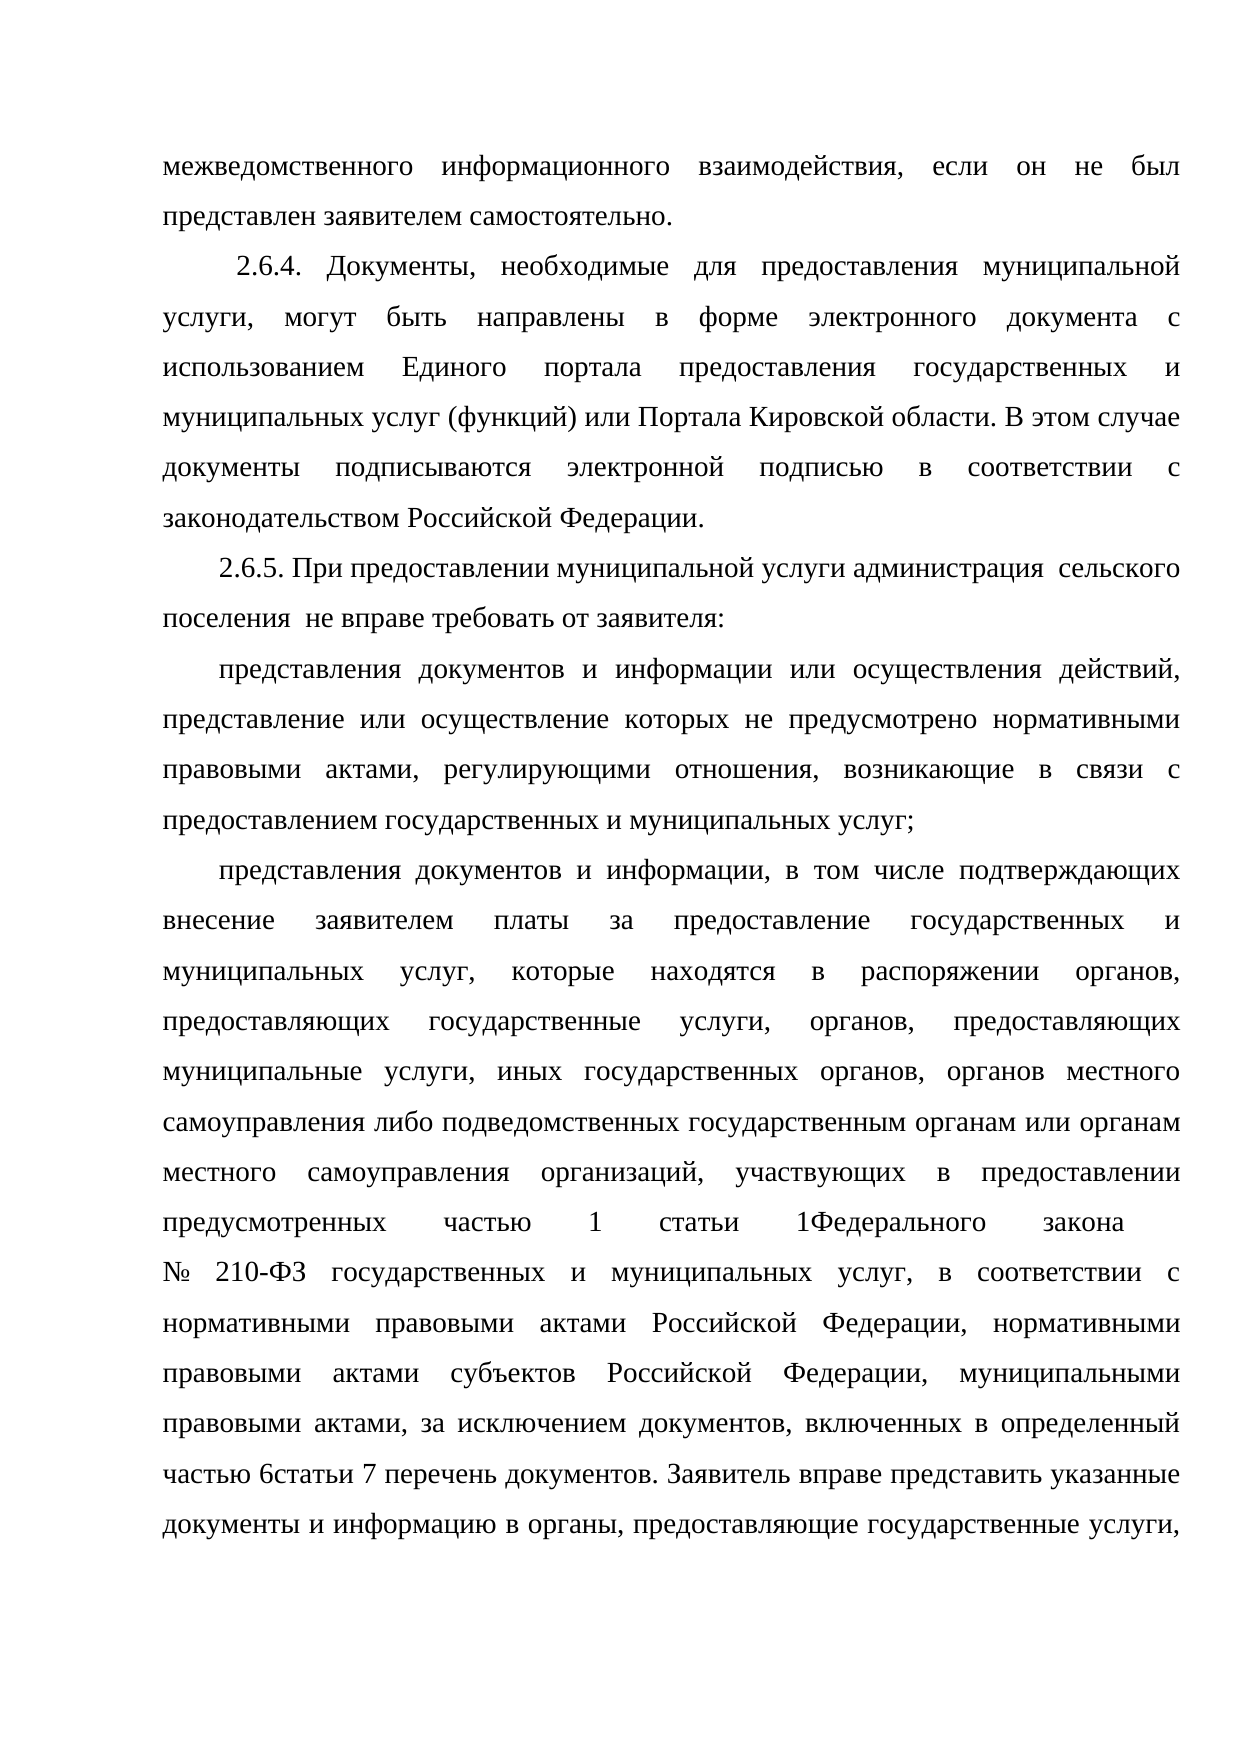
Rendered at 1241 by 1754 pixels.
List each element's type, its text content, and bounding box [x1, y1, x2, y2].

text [162, 852, 1181, 1540]
text представления документов и информации или осуществления действий, представление или осуществление которых не предусмотрено нормативными правовыми актами, регулирующими отношения, возникающие в связи с предоставлением государственных и муниципальных услуг; [162, 651, 1181, 835]
text 2.6.4. Документы, необходимые для предоставления муниципальной услуги, могут быть направлены в форме электронного документа с использованием Единого портала предоставления государственных и муниципальных услуг (функций) или Портала Кировской области. В этом случае документы подписываются электронной подписью в соответствии с законодательством Российской Федерации. [162, 248, 1181, 533]
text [162, 148, 1181, 232]
text 2.6.5. При предоставлении муниципальной услуги администрация сельского поселения не вправе требовать от заявителя: [162, 550, 1181, 634]
